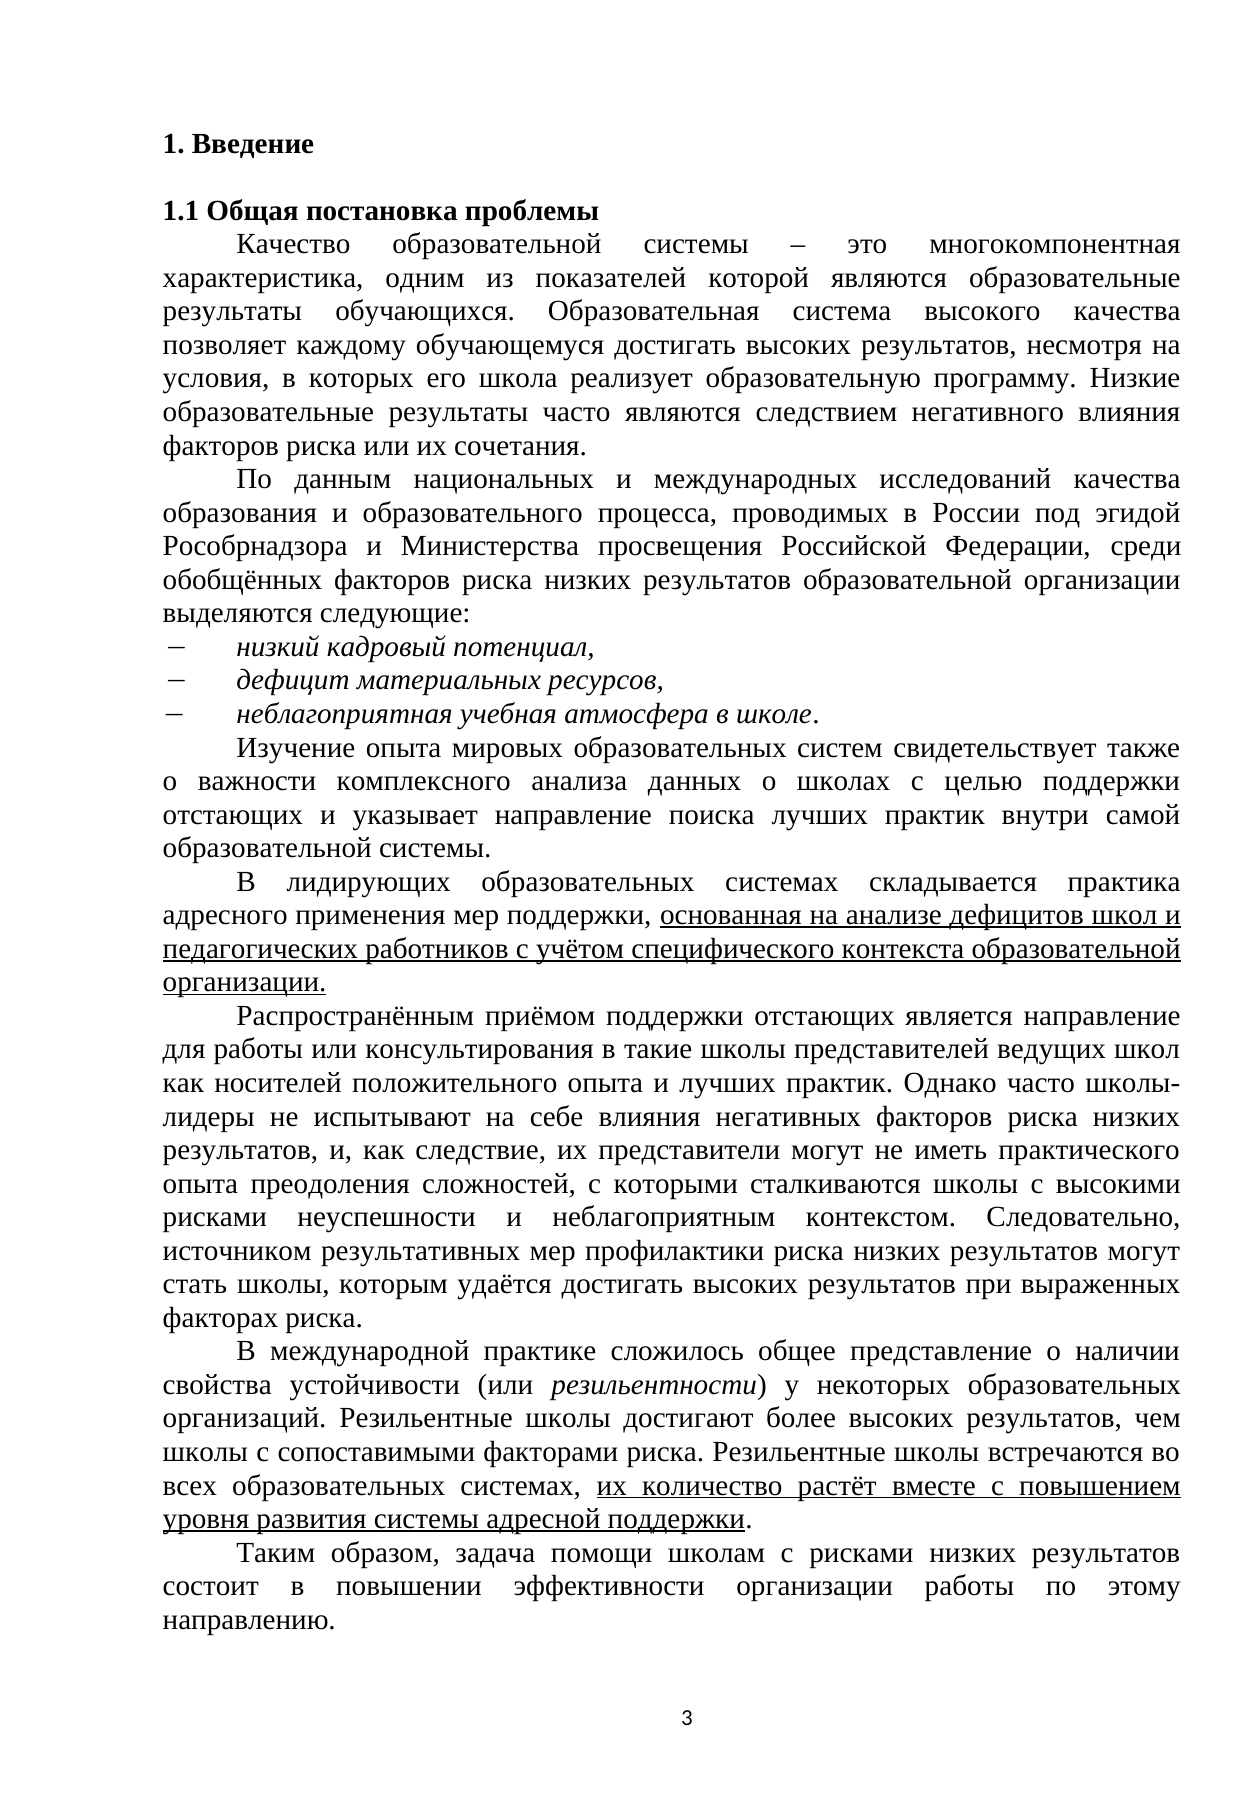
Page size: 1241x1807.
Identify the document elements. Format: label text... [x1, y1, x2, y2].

text 1.1 Общая постановка проблемы [162, 193, 1181, 226]
list неблагоприятная учебная атмосфера в школе. [162, 696, 1181, 730]
list низкий кадровый потенциал, [162, 629, 1181, 662]
list дефицит материальных ресурсов, [162, 662, 1181, 696]
text В международной практике сложилось общее представление о наличии свойства устойчивости (или резильентности) у некоторых образовательных организаций. Резильентные школы достигают более высоких результатов, чем школы с сопоставимыми факторами риска. Резильентные школы встречаются во всех образовательных системах, их количество растёт вместе с повышением уровня развития системы адресной поддержки. [162, 1333, 1181, 1535]
text 1. Введение [162, 126, 1181, 159]
text Таким образом, задача помощи школам с рисками низких результатов состоит в повышении эффективности организации работы по этому направлению. [162, 1535, 1181, 1635]
text Качество образовательной системы – это многокомпонентная характеристика, одним из показателей которой являются образовательные результаты обучающихся. Образовательная система высокого качества позволяет каждому обучающемуся достигать высоких результатов, несмотря на условия, в которых его школа реализует образовательную программу. Низкие образовательные результаты часто являются следствием негативного влияния факторов риска или их сочетания. [162, 226, 1181, 461]
list В лидирующих образовательных системах складывается практика адресного применения мер поддержки, основанная на анализе дефицитов школ и педагогических работников с учётом специфического контекста образовательной организации. [162, 961, 1181, 998]
text Распространённым приёмом поддержки отстающих является направление для работы или консультирования в такие школы представителей ведущих школ как носителей положительного опыта и лучших практик. Однако часто школы-лидеры не испытывают на себе влияния негативных факторов риска низких результатов, и, как следствие, их представители могут не иметь практического опыта преодоления сложностей, с которыми сталкиваются школы с высокими рисками неуспешности и неблагоприятным контекстом. Следовательно, источником результативных мер профилактики риска низких результатов могут стать школы, которым удаётся достигать высоких результатов при выраженных факторах риска. [162, 998, 1181, 1333]
list Изучение опыта мировых образовательных систем свидетельствует также о важности комплексного анализа данных о школах с целью поддержки отстающих и указывает направление поиска лучших практик внутри самой образовательной системы. [162, 730, 1181, 864]
text По данным национальных и международных исследований качества образования и образовательного процесса, проводимых в России под эгидой Рособрнадзора и Министерства просвещения Российской Федерации, среди обобщённых факторов риска низких результатов образовательной организации выделяются следующие: [162, 461, 1181, 629]
list В лидирующих образовательных системах складывается практика адресного применения мер поддержки, основанная на анализе дефицитов школ и педагогических работников с учётом специфического контекста образовательной организации. [162, 864, 1181, 960]
